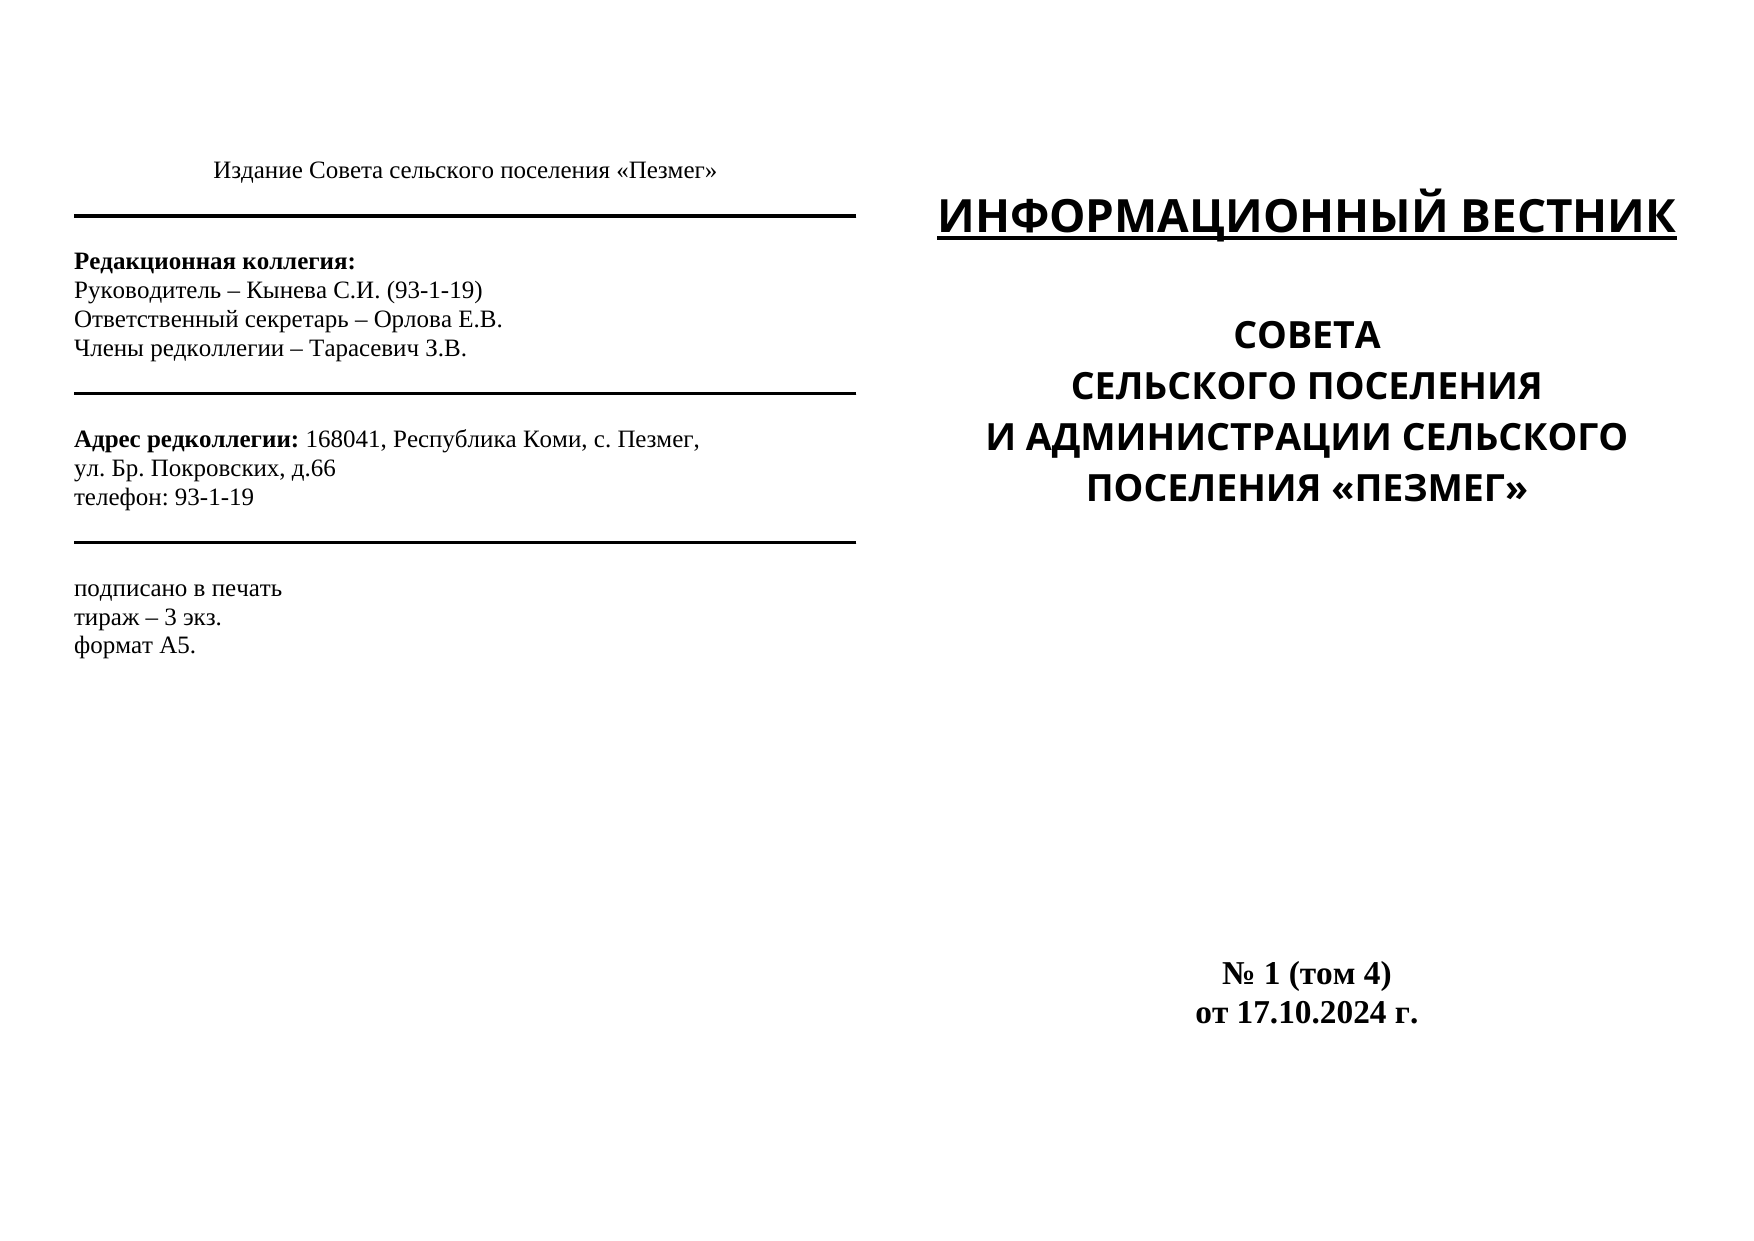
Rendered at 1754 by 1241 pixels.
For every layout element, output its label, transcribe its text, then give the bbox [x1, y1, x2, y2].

text Адрес редколлегии: 168041, Республика Коми, с. Пезмег, [74, 424, 856, 453]
text СОВЕТА [915, 309, 1698, 360]
text Редакционная коллегия: [74, 246, 856, 275]
text Члены редколлегии – Тарасевич З.В. [74, 333, 856, 361]
text формат А5. [74, 631, 856, 659]
text телефон: 93-1-19 [74, 482, 856, 510]
text № 1 (том 4) [915, 954, 1698, 992]
text Руководитель – Кынева С.И. (93-1-19) [74, 275, 856, 304]
text ул. Бр. Покровских, д.66 [74, 453, 856, 482]
text Издание Совета сельского поселения «Пезмег» [74, 155, 856, 184]
text тираж – 3 экз. [74, 602, 856, 631]
text И АДМИНИСТРАЦИИ СЕЛЬСКОГО ПОСЕЛЕНИЯ «ПЕЗМЕГ» [915, 411, 1698, 513]
text СЕЛЬСКОГО ПОСЕЛЕНИЯ [915, 360, 1698, 411]
text ИНФОРМАЦИОННЫЙ ВЕСТНИК [915, 184, 1698, 246]
text от 17.10.2024 г. [915, 992, 1698, 1030]
text подписано в печать [74, 573, 856, 602]
text Ответственный секретарь – Орлова Е.В. [74, 304, 856, 333]
